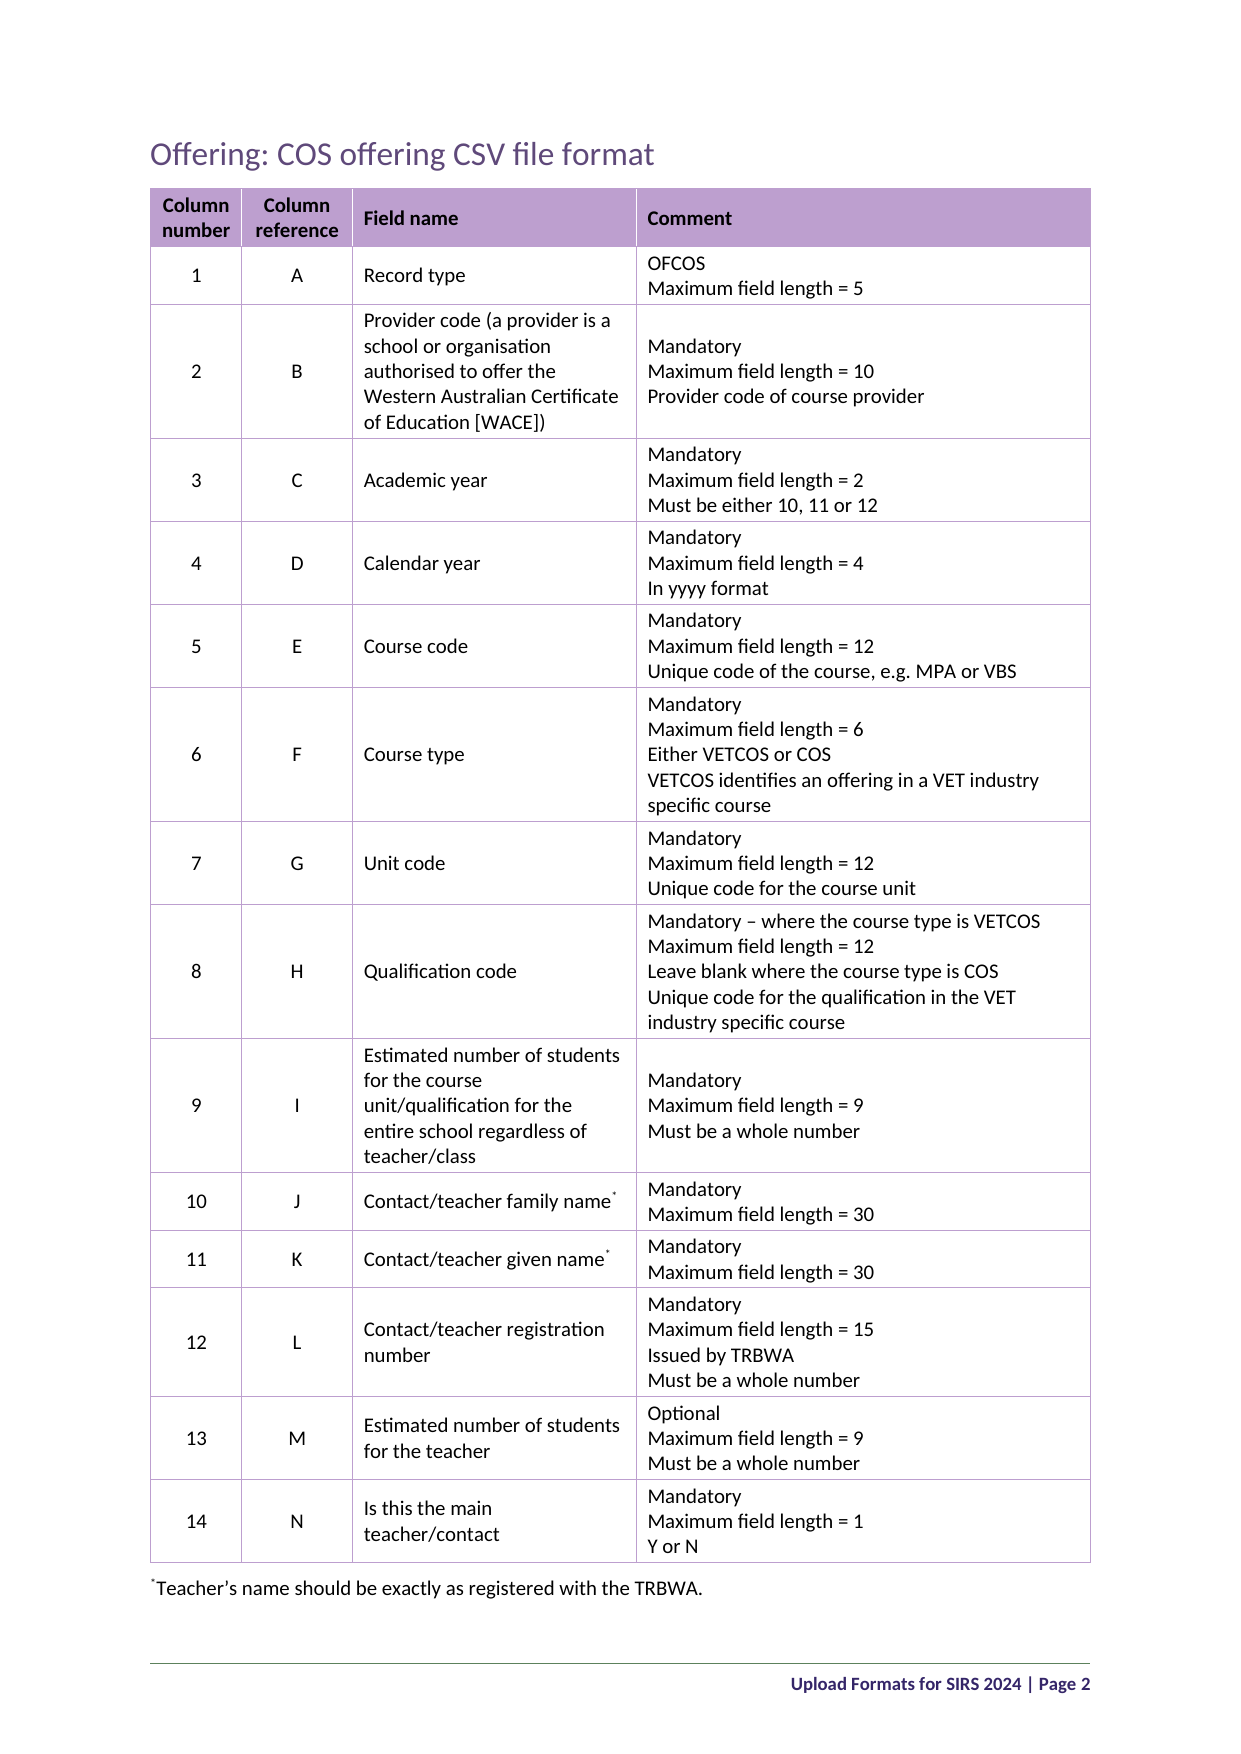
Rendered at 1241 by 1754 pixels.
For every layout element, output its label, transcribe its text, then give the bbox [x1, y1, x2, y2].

table_cell 12 [151, 1288, 241, 1396]
subtitle Offering: COS offering CSV file format [150, 133, 1090, 174]
table_cell L [242, 1288, 352, 1396]
table_cell Mandatory Maximum field length = 2 Must be either 10, 11 or 12 [637, 439, 1090, 521]
table_cell Mandatory Maximum field length = 10 Provider code of course provider [637, 305, 1090, 437]
table_cell 3 [151, 439, 241, 521]
table_cell C [242, 439, 352, 521]
table_header Column number [151, 189, 241, 246]
table_cell 9 [151, 1039, 241, 1172]
table_cell 7 [151, 822, 241, 904]
table_cell Mandatory Maximum field length = 6 Either VETCOS or COS VETCOS identifies an offering in a VET industry specific course [637, 688, 1090, 821]
table_cell Contact/teacher family name* [353, 1173, 636, 1229]
table_cell Mandatory Maximum field length = 15 Issued by TRBWA Must be a whole number [637, 1288, 1090, 1396]
table_cell D [242, 522, 352, 604]
table_cell Mandatory – where the course type is VETCOS Maximum field length = 12 Leave blank where the course type is COS Unique code for the qualification in the VET industry specific course [637, 905, 1090, 1038]
table_cell M [242, 1397, 352, 1479]
table_cell K [242, 1231, 352, 1287]
table_header Field name [353, 189, 636, 246]
table_cell 6 [151, 688, 241, 821]
table_cell Optional Maximum field length = 9 Must be a whole number [637, 1397, 1090, 1479]
table_cell Calendar year [353, 522, 636, 604]
table_cell Qualification code [353, 905, 636, 1038]
table_cell 2 [151, 305, 241, 437]
table_cell Contact/teacher given name* [353, 1231, 636, 1287]
table_cell Course type [353, 688, 636, 821]
table_cell Mandatory Maximum field length = 9 Must be a whole number [637, 1039, 1090, 1172]
table_cell Mandatory Maximum field length = 4 In yyyy format [637, 522, 1090, 604]
table_cell Course code [353, 605, 636, 687]
table_cell Unit code [353, 822, 636, 904]
table_header Comment [637, 189, 1090, 246]
table_cell Mandatory Maximum field length = 1 Y or N [637, 1480, 1090, 1562]
table_cell OFCOS Maximum field length = 5 [637, 247, 1090, 303]
table_cell I [242, 1039, 352, 1172]
table_cell 4 [151, 522, 241, 604]
table_cell Provider code (a provider is a school or organisation authorised to offer the Western Australian Certificate of Education [WACE]) [353, 305, 636, 437]
table_cell Mandatory Maximum field length = 12 Unique code of the course, e.g. MPA or VBS [637, 605, 1090, 687]
table_cell Estimated number of students for the teacher [353, 1397, 636, 1479]
table_cell 10 [151, 1173, 241, 1229]
table_cell J [242, 1173, 352, 1229]
table_cell 5 [151, 605, 241, 687]
table_cell 13 [151, 1397, 241, 1479]
text *Teacher’s name should be exactly as registered with the TRBWA. [150, 1576, 1090, 1601]
table_cell Estimated number of students for the course unit/qualification for the entire school regardless of teacher/class [353, 1039, 636, 1172]
table_cell 14 [151, 1480, 241, 1562]
table_cell N [242, 1480, 352, 1562]
table_cell Mandatory Maximum field length = 30 [637, 1173, 1090, 1229]
table_cell E [242, 605, 352, 687]
table_cell Mandatory Maximum field length = 12 Unique code for the course unit [637, 822, 1090, 904]
table_cell G [242, 822, 352, 904]
table_cell Academic year [353, 439, 636, 521]
table_cell 11 [151, 1231, 241, 1287]
table_cell Is this the main teacher/contact [353, 1480, 636, 1562]
table_header Column reference [242, 189, 352, 246]
table_cell F [242, 688, 352, 821]
table_cell 1 [151, 247, 241, 303]
table_cell H [242, 905, 352, 1038]
table_cell Contact/teacher registration number [353, 1288, 636, 1396]
table_cell Record type [353, 247, 636, 303]
table_cell Mandatory Maximum field length = 30 [637, 1231, 1090, 1287]
table_cell 8 [151, 905, 241, 1038]
table_cell B [242, 305, 352, 437]
table_cell A [242, 247, 352, 303]
